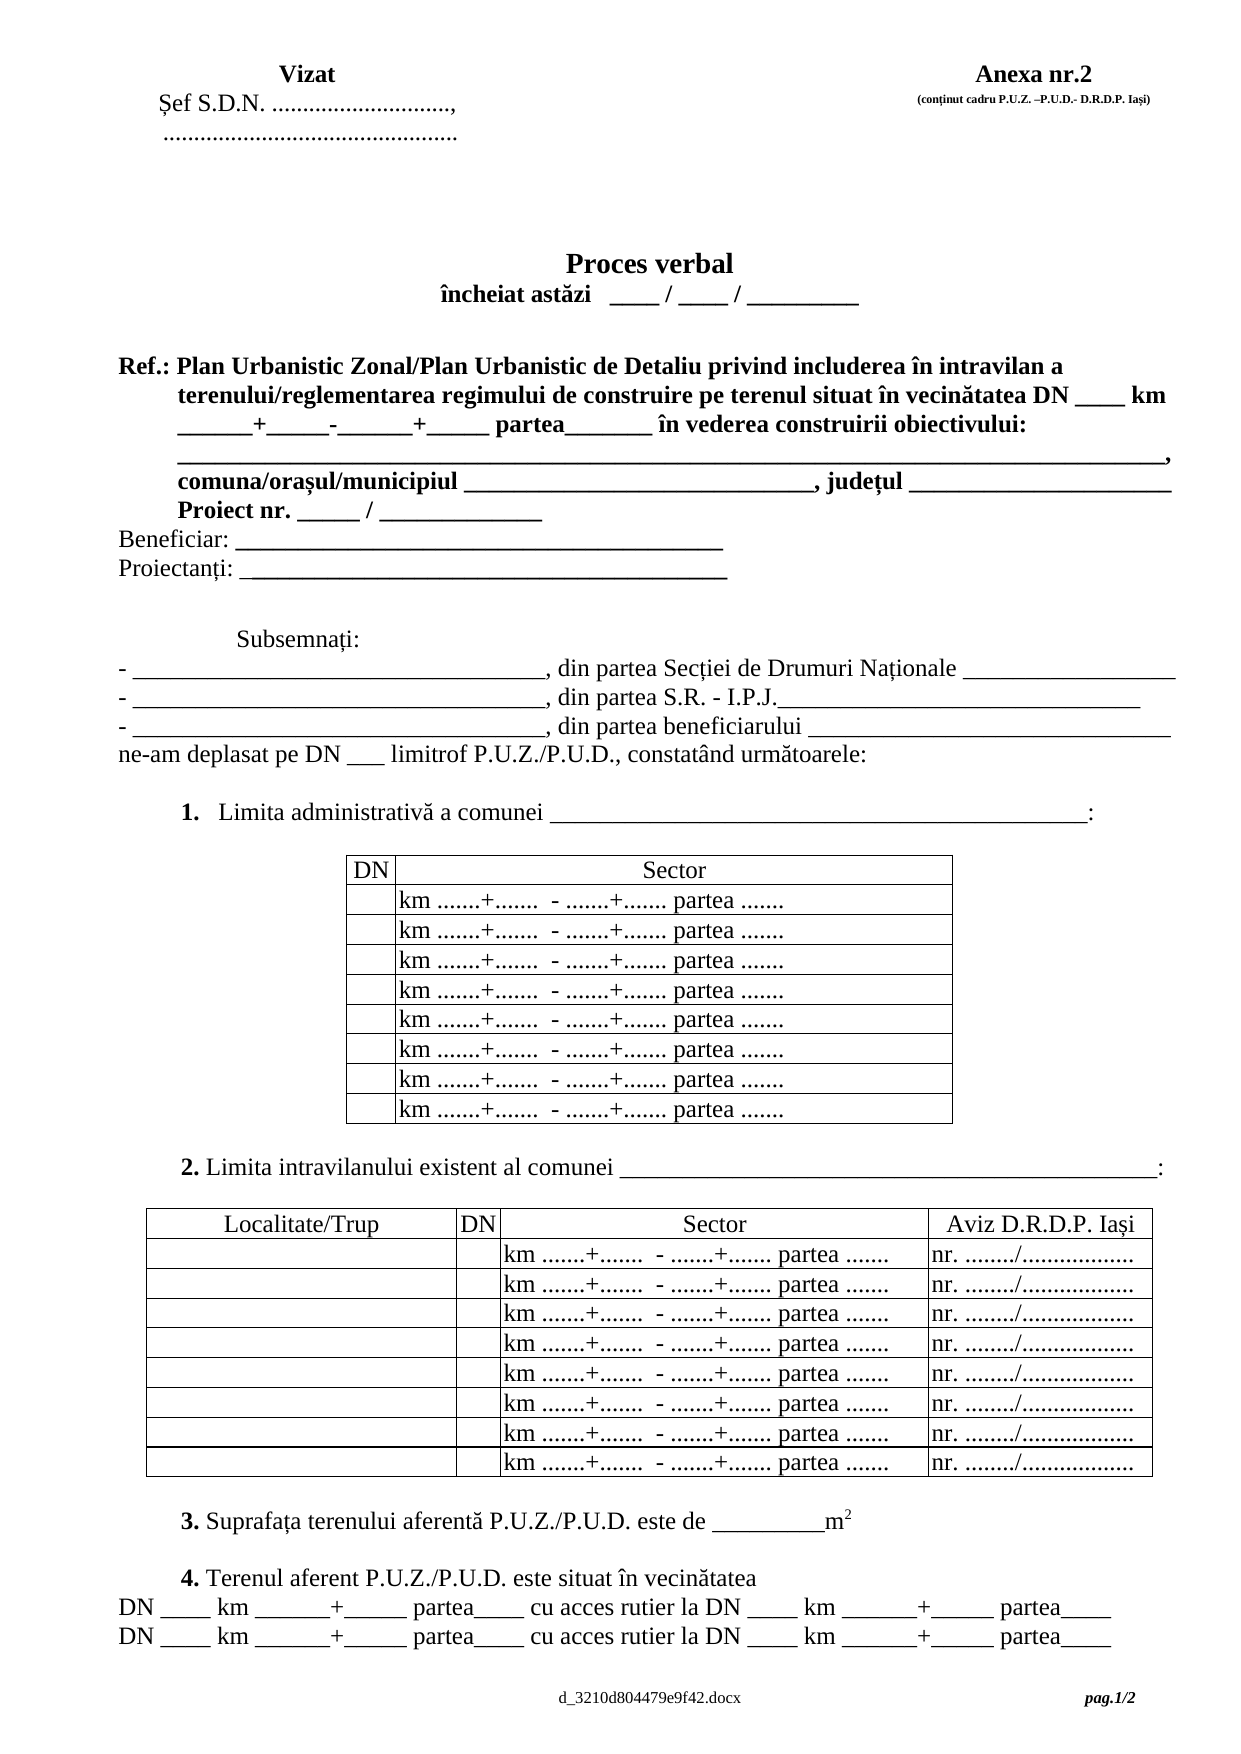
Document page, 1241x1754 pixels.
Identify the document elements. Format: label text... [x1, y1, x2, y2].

table_cell nr. ......../.................. [929, 1269, 1152, 1297]
text Proiect nr. _____ / _____________ [177, 495, 1181, 524]
table_cell [147, 1388, 456, 1417]
table_cell [347, 1034, 395, 1063]
table_cell [457, 1418, 500, 1446]
table_cell [147, 1448, 456, 1476]
table_cell km .......+....... - .......+....... partea ....... [501, 1358, 928, 1387]
table_cell km .......+....... - .......+....... partea ....... [396, 915, 952, 944]
text ne-am deplasat pe DN ___ limitrof P.U.Z./P.U.D., constatând următoarele: [118, 739, 1181, 768]
table_header DN [457, 1209, 500, 1238]
table_cell km .......+....... - .......+....... partea ....... [396, 1005, 952, 1033]
table_cell km .......+....... - .......+....... partea ....... [396, 885, 952, 914]
table_cell km .......+....... - .......+....... partea ....... [396, 975, 952, 1003]
table_cell [347, 1094, 395, 1123]
table_cell nr. ......../.................. [929, 1418, 1152, 1446]
table_cell km .......+....... - .......+....... partea ....... [501, 1388, 928, 1417]
text DN ____ km ______+_____ partea____ cu acces rutier la DN ____ km ______+_____ partea____ [118, 1592, 1181, 1621]
table_cell [457, 1388, 500, 1417]
table_cell km .......+....... - .......+....... partea ....... [501, 1418, 928, 1446]
table_cell [347, 1005, 395, 1033]
table_cell [457, 1448, 500, 1476]
text - _________________________________, din partea beneficiarului _____________________________ [118, 711, 1181, 739]
text - _________________________________, din partea S.R. - I.P.J._____________________________ [118, 682, 1181, 711]
table_header Sector [396, 856, 952, 884]
table_cell [347, 945, 395, 974]
table_header Aviz D.R.D.P. Iași [929, 1209, 1152, 1238]
text Șef S.D.N. ............................., (conținut cadru P.U.Z. –P.U.D.- D.R.D.P. Iași) [118, 88, 1181, 117]
text Ref.: Plan Urbanistic Zonal/Plan Urbanistic de Detaliu privind includerea în intravilan a terenului/reglementarea regimului de construire pe terenul situat în vecinătatea DN ____ km ______+_____-______+_____ partea_______ în vederea construirii obiectivului: [118, 351, 1181, 438]
table_cell [147, 1358, 456, 1387]
table_cell [147, 1328, 456, 1357]
table_cell [147, 1269, 456, 1297]
text DN ____ km ______+_____ partea____ cu acces rutier la DN ____ km ______+_____ partea____ [118, 1621, 1181, 1650]
table_cell [147, 1239, 456, 1268]
table_cell [147, 1418, 456, 1446]
table_cell km .......+....... - .......+....... partea ....... [396, 1064, 952, 1093]
text Beneficiar: _______________________________________ [118, 524, 1181, 553]
table_cell nr. ......../.................. [929, 1358, 1152, 1387]
table_cell [457, 1239, 500, 1268]
table_cell nr. ......../.................. [929, 1388, 1152, 1417]
table_cell km .......+....... - .......+....... partea ....... [396, 1094, 952, 1123]
table_cell km .......+....... - .......+....... partea ....... [501, 1328, 928, 1357]
table_cell km .......+....... - .......+....... partea ....... [501, 1448, 928, 1476]
text 4. Terenul aferent P.U.Z./P.U.D. este situat în vecinătatea [118, 1563, 1126, 1592]
text Proces verbal [118, 246, 1181, 279]
table_cell km .......+....... - .......+....... partea ....... [396, 1034, 952, 1063]
table_cell nr. ......../.................. [929, 1239, 1152, 1268]
table_cell [457, 1358, 500, 1387]
table_cell [457, 1299, 500, 1327]
text 2. Limita intravilanului existent al comunei ___________________________________________: [118, 1152, 1181, 1181]
table_header Sector [501, 1209, 928, 1238]
text încheiat astăzi ____ / ____ / _________ [118, 279, 1181, 308]
table_cell nr. ......../.................. [929, 1448, 1152, 1476]
text ................................................ [118, 117, 1181, 145]
table_cell [457, 1328, 500, 1357]
table_cell km .......+....... - .......+....... partea ....... [501, 1239, 928, 1268]
list Limita administrativă a comunei ___________________________________________: [181, 797, 1181, 826]
table_cell [347, 885, 395, 914]
table_cell nr. ......../.................. [929, 1328, 1152, 1357]
table_cell km .......+....... - .......+....... partea ....... [396, 945, 952, 974]
table_cell km .......+....... - .......+....... partea ....... [501, 1299, 928, 1327]
table_header DN [347, 856, 395, 884]
table_cell nr. ......../.................. [929, 1299, 1152, 1327]
text Proiectanți: _______________________________________ [118, 553, 1181, 581]
table_cell [347, 915, 395, 944]
text 3. Suprafața terenului aferentă P.U.Z./P.U.D. este de _________m2 [118, 1506, 1126, 1535]
table_cell [147, 1299, 456, 1327]
table_cell [347, 975, 395, 1003]
text Subsemnați: [118, 624, 1181, 653]
text _______________________________________________________________________________, comuna/orașul/municipiul ____________________________, județul _____________________ [177, 438, 1181, 495]
text - _________________________________, din partea Secției de Drumuri Naționale _________________ [118, 653, 1181, 682]
table_cell [347, 1064, 395, 1093]
text Vizat Anexa nr.2 [118, 59, 1181, 88]
table_header Localitate/Trup [147, 1209, 456, 1238]
table_cell km .......+....... - .......+....... partea ....... [501, 1269, 928, 1297]
table_cell [457, 1269, 500, 1297]
